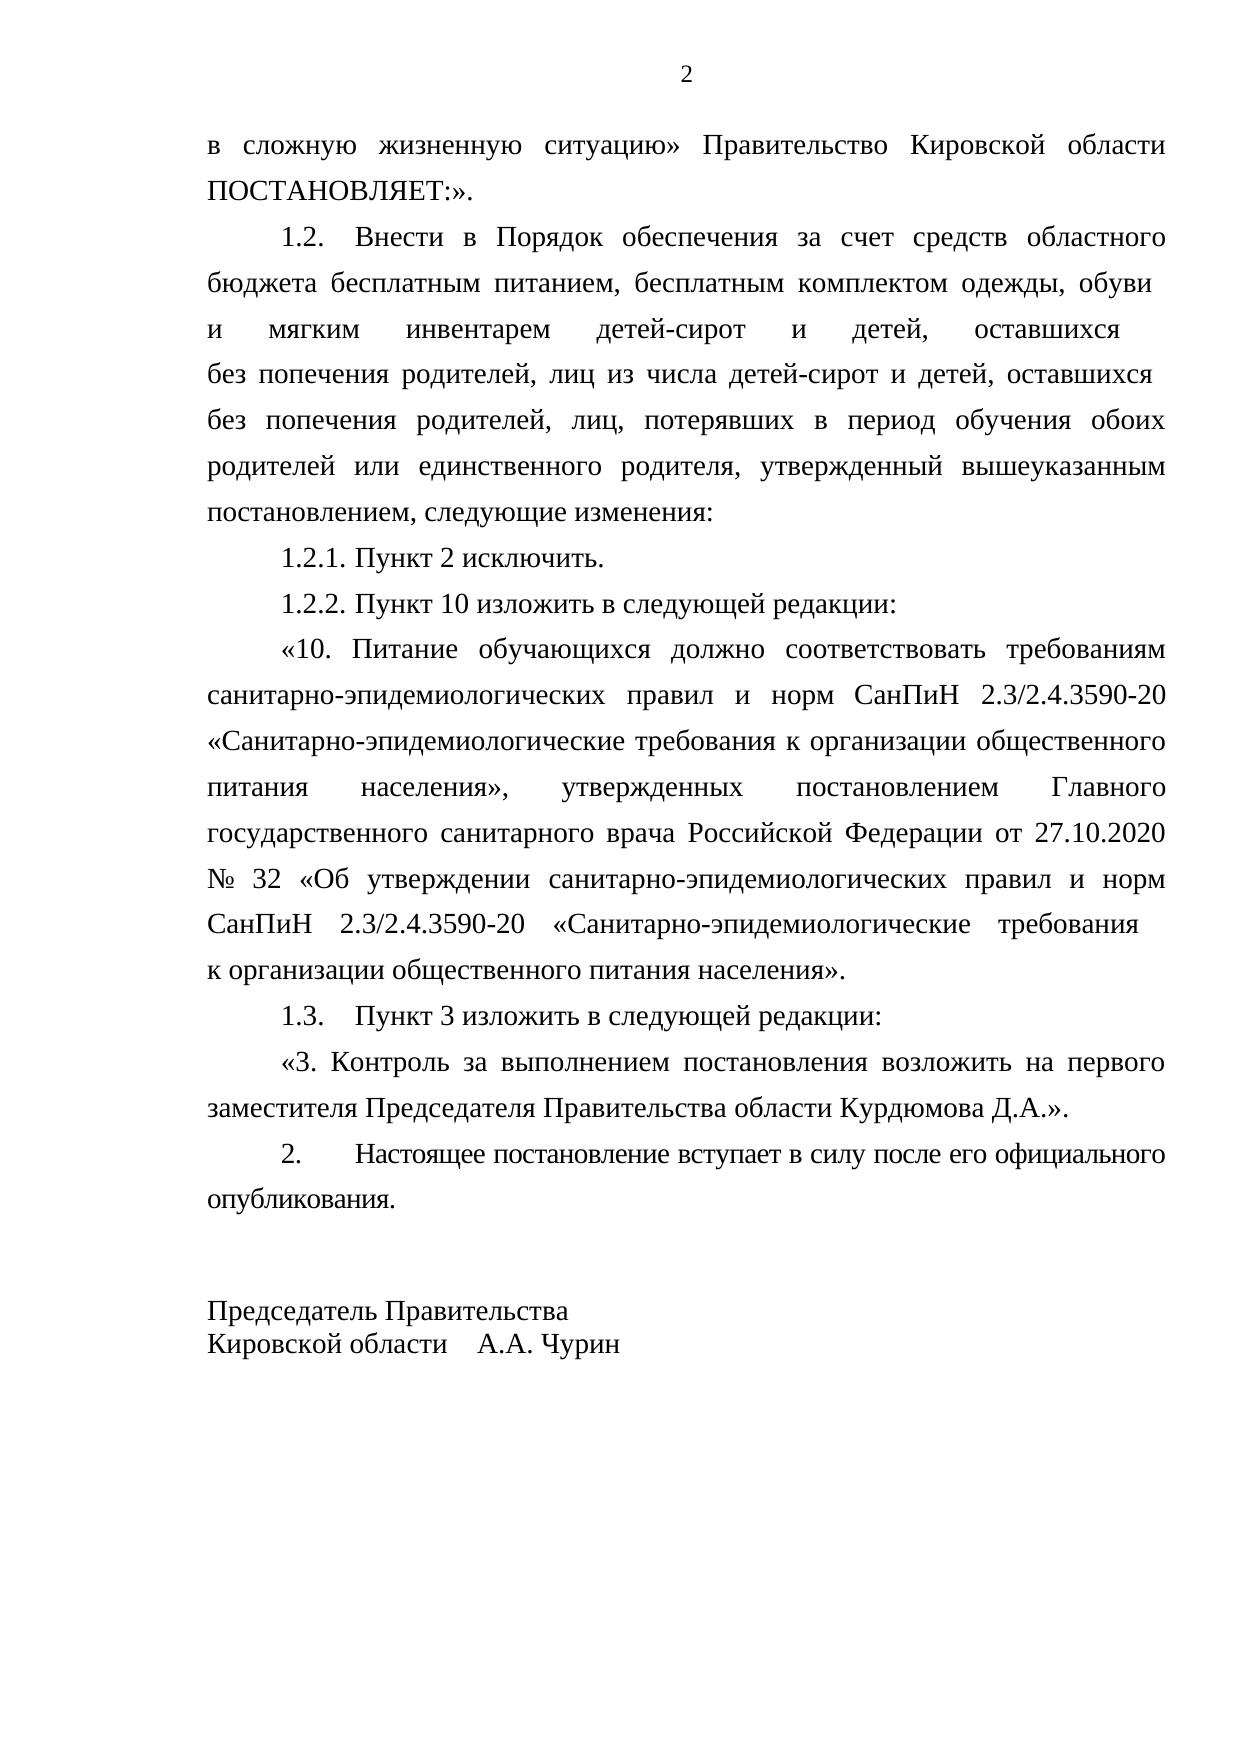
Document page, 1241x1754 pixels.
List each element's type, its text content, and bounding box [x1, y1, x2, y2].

title «10. Питание обучающихся должно соответствовать требованиям санитарно-эпидемиологических правил и норм СанПиН 2.3/2.4.3590-20 «Санитарно-эпидемиологические требования к организации общественного питания населения», утвержденных постановлением Главного государственного санитарного врача Российской Федерации от 27.10.2020 № 32 «Об утверждении санитарно-эпидемиологических правил и норм СанПиН 2.3/2.4.3590-20 «Санитарно-эпидемиологические требования к организации общественного питания населения». [207, 622, 1166, 989]
list Пункт 3 изложить в следующей редакции: [207, 989, 1166, 1035]
list Внести в Порядок обеспечения за счет средств областного бюджета бесплатным питанием, бесплатным комплектом одежды, обуви и мягким инвентарем детей-сирот и детей, оставшихся без попечения родителей, лиц из числа детей-сирот и детей, оставшихся без попечения родителей, лиц, потерявших в период обучения обоих родителей или единственного родителя, утвержденный вышеуказанным постановлением, следующие изменения: [207, 210, 1166, 531]
list Пункт 2 исключить. [207, 531, 1166, 576]
list Настоящее постановление вступает в силу после его официального опубликования. [207, 1126, 1166, 1218]
list «3. Контроль за выполнением постановления возложить на первого заместителя Председателя Правительства области Курдюмова Д.А.». [207, 1035, 1166, 1126]
list Пункт 10 изложить в следующей редакции: [207, 576, 1166, 622]
text Председатель Правительства [207, 1293, 1166, 1327]
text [207, 118, 1166, 210]
text Кировской области А.А. Чурин [207, 1327, 1166, 1360]
